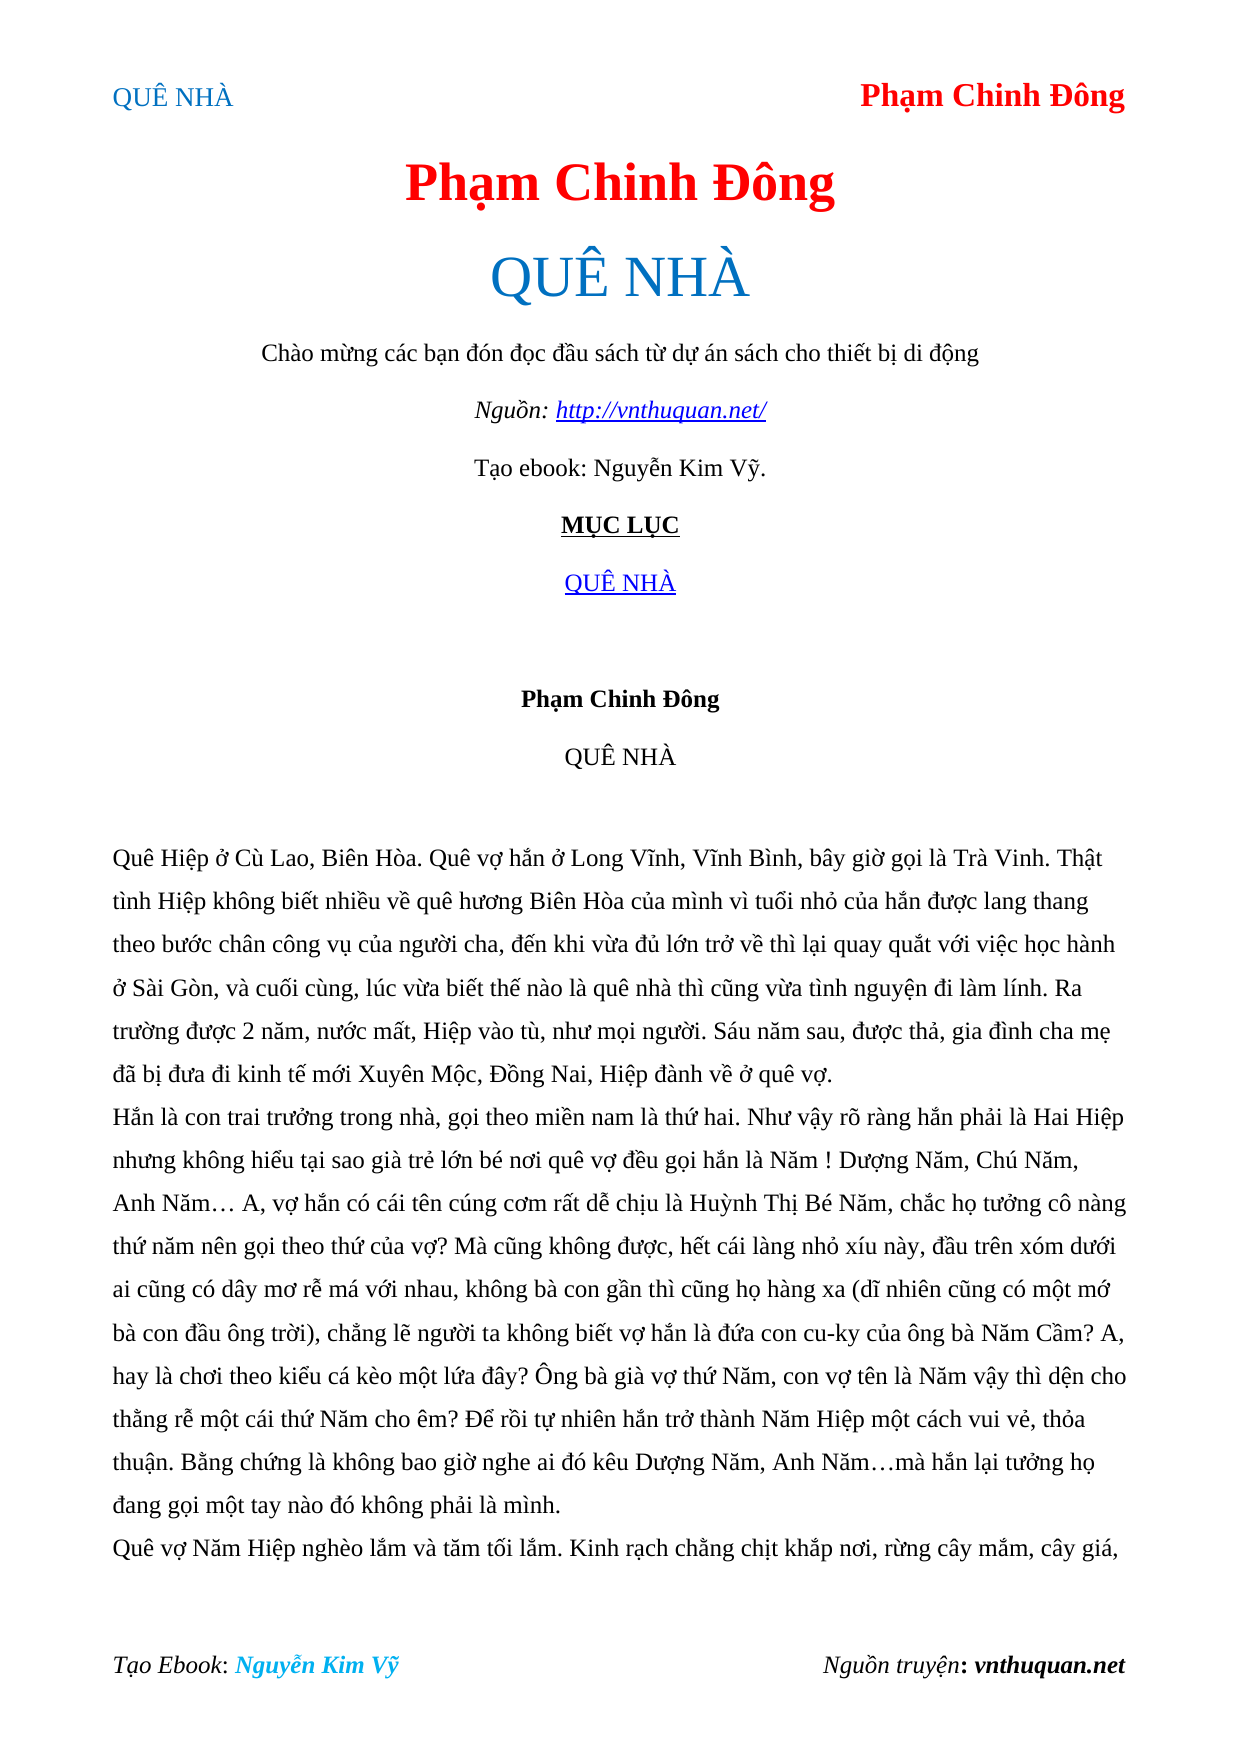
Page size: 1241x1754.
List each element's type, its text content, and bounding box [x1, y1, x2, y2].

text QUÊ NHÀ [112, 742, 1128, 771]
text Phạm Chinh Đông [112, 150, 1128, 212]
text Phạm Chinh Đông [112, 684, 1128, 713]
text Chào mừng các bạn đón đọc đầu sách từ dự án sách cho thiết bị di động Nguồn: http://vnthuquan.net/ Tạo ebook: Nguyễn Kim Vỹ. [112, 338, 1128, 481]
text QUÊ NHÀ [112, 568, 1128, 597]
text MỤC LỤC [112, 511, 1128, 539]
text QUÊ NHÀ [112, 241, 1128, 308]
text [112, 800, 1128, 1562]
